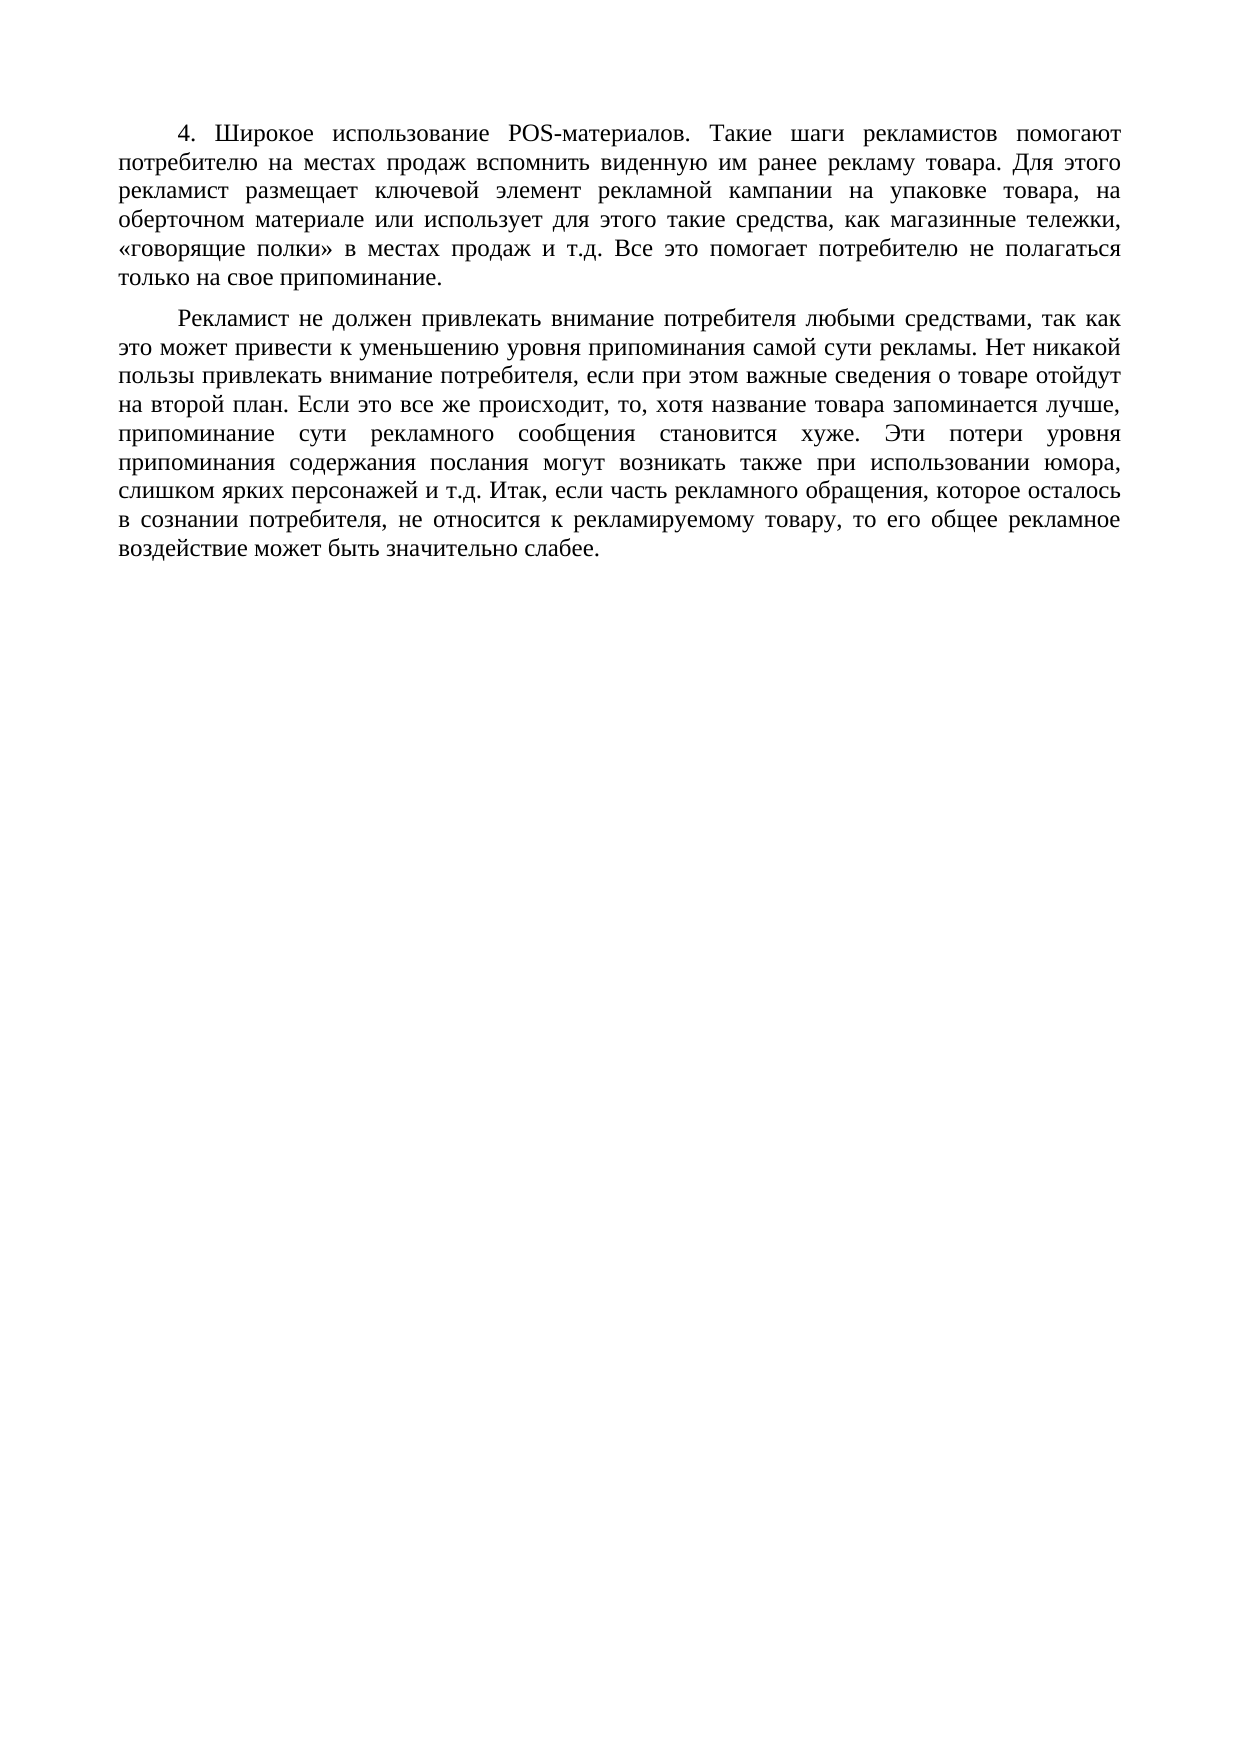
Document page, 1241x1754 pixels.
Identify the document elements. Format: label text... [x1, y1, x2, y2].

text 4. Широкое использование POS-материалов. Такие шаги рекламистов помогают потребителю на местах продаж вспомнить виденную им ранее рекламу товара. Для этого рекламист размещает ключевой элемент рекламной кампании на упаковке товара, на оберточном материале или использует для этого такие средства, как магазинные тележки, «говорящие полки» в местах продаж и т.д. Все это помогает потребителю не полагаться только на свое припоминание. [118, 118, 1122, 291]
text Рекламист не должен привлекать внимание потребителя любыми средствами, так как это может привести к уменьшению уровня припоминания самой сути рекламы. Нет никакой пользы привлекать внимание потребителя, если при этом важные сведения о товаре отойдут на второй план. Если это все же происходит, то, хотя название товара запоминается лучше, припоминание сути рекламного сообщения становится хуже. Эти потери уровня припоминания содержания послания могут возникать также при использовании юмора, слишком ярких персонажей и т.д. Итак, если часть рекламного обращения, которое осталось в сознании потребителя, не относится к рекламируемому товару, то его общее рекламное воздействие может быть значительно слабее. [118, 303, 1122, 562]
